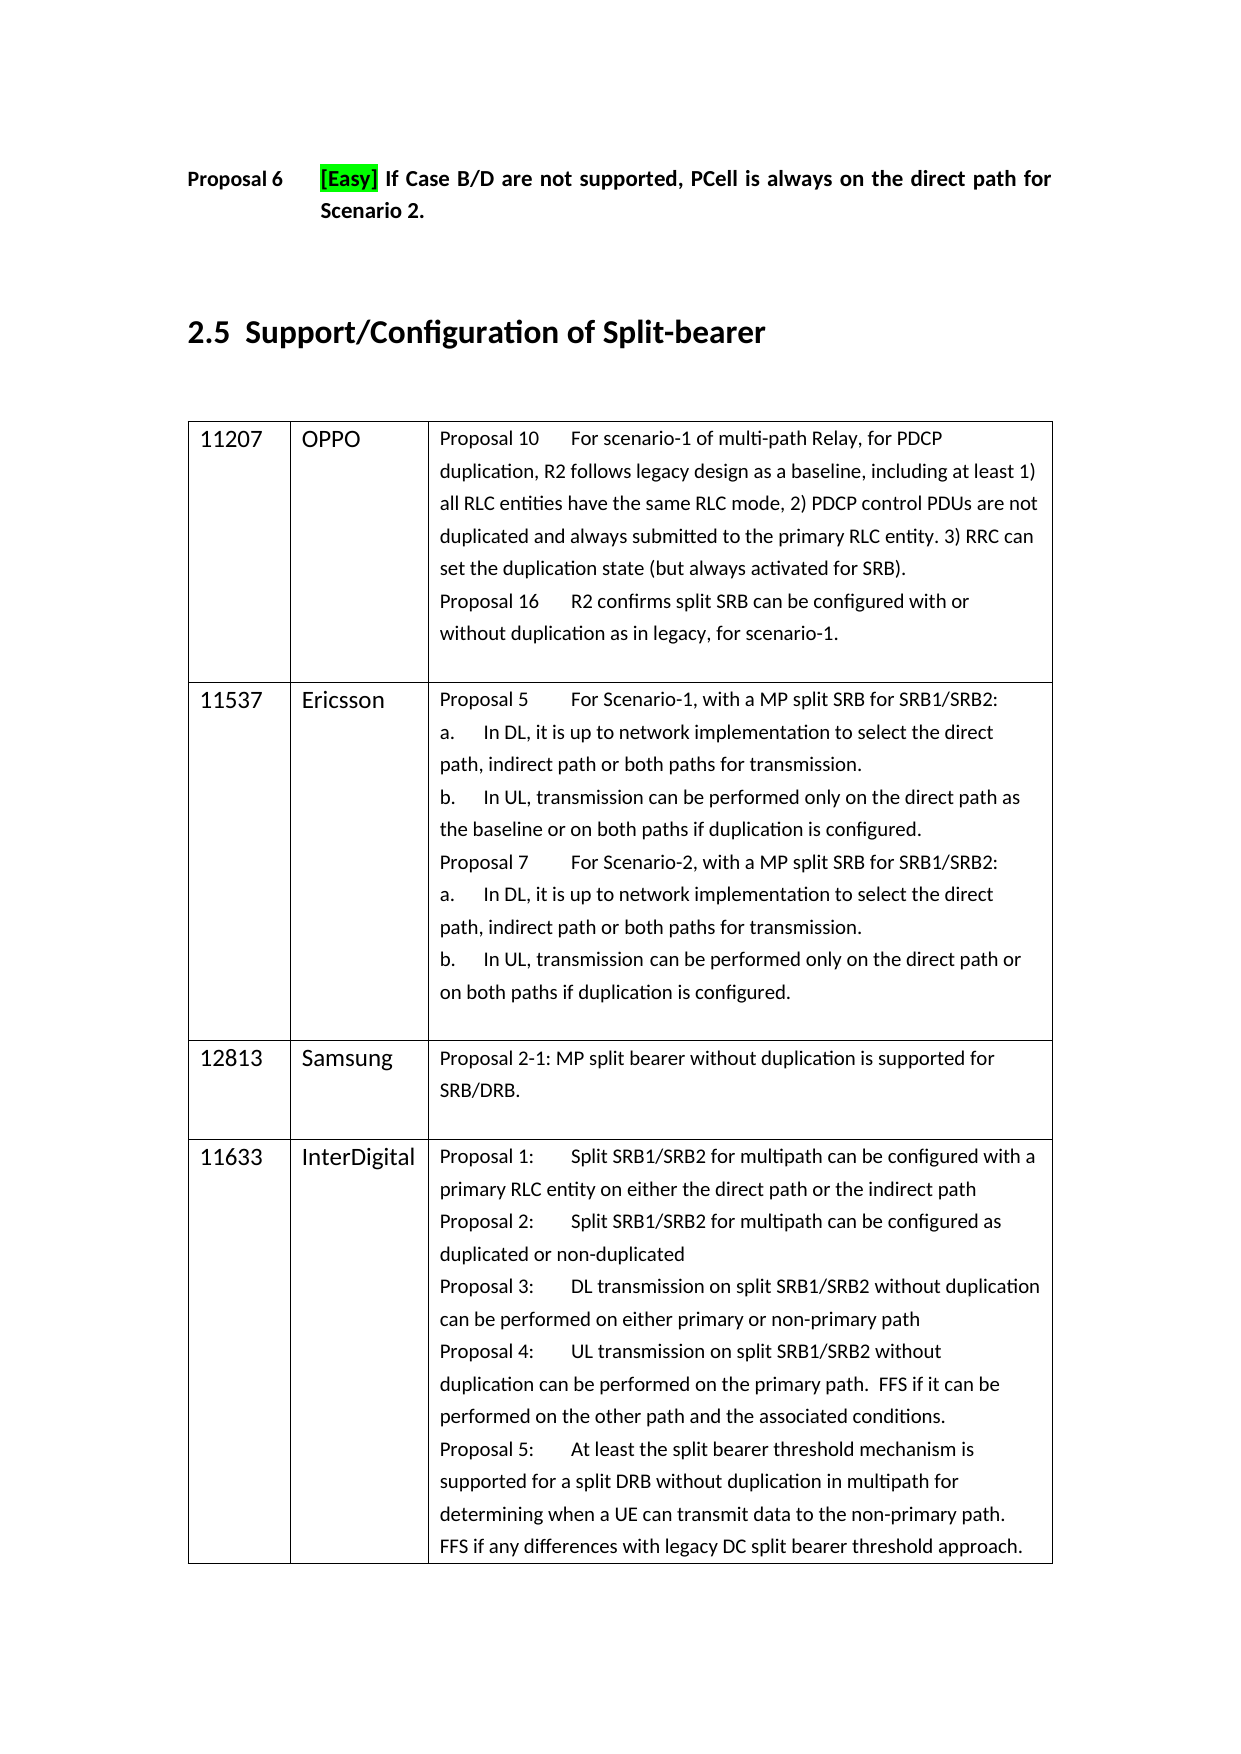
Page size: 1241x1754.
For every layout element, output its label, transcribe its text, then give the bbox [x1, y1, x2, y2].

table_header 11207 [189, 422, 290, 682]
table_cell Proposal 2-1: MP split bearer without duplication is supported for SRB/DRB. [429, 1041, 1052, 1139]
table_cell 11633 [189, 1140, 290, 1562]
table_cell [429, 1140, 1052, 1562]
subtitle 2.5 Support/Configuration of Split-bearer [187, 299, 1053, 364]
table_cell Samsung [291, 1041, 428, 1139]
table_cell 12813 [189, 1041, 290, 1139]
table_cell Proposal 5 For Scenario-1, with a MP split SRB for SRB1/SRB2: a. In DL, it is up to network implementation to select the direct path, indirect path or both paths for transmission. b. In UL, transmission can be performed only on the direct path as the baseline or on both paths if duplication is configured. Proposal 7 For Scenario-2, with a MP split SRB for SRB1/SRB2: a. In DL, it is up to network implementation to select the direct path, indirect path or both paths for transmission. b. In UL, transmission can be performed only on the direct path or on both paths if duplication is configured. [429, 683, 1052, 1040]
table_header Proposal 10 For scenario-1 of multi-path Relay, for PDCP duplication, R2 follows legacy design as a baseline, including at least 1) all RLC entities have the same RLC mode, 2) PDCP control PDUs are not duplicated and always submitted to the primary RLC entity. 3) RRC can set the duplication state (but always activated for SRB). Proposal 16 R2 confirms split SRB can be configured with or without duplication as in legacy, for scenario-1. [429, 422, 1052, 682]
table_cell InterDigital [291, 1140, 428, 1562]
list [Easy] If Case B/D are not supported, PCell is always on the direct path for Scenario 2. [187, 162, 1053, 227]
table_cell 11537 [189, 683, 290, 1040]
table_cell Ericsson [291, 683, 428, 1040]
table_header OPPO [291, 422, 428, 682]
